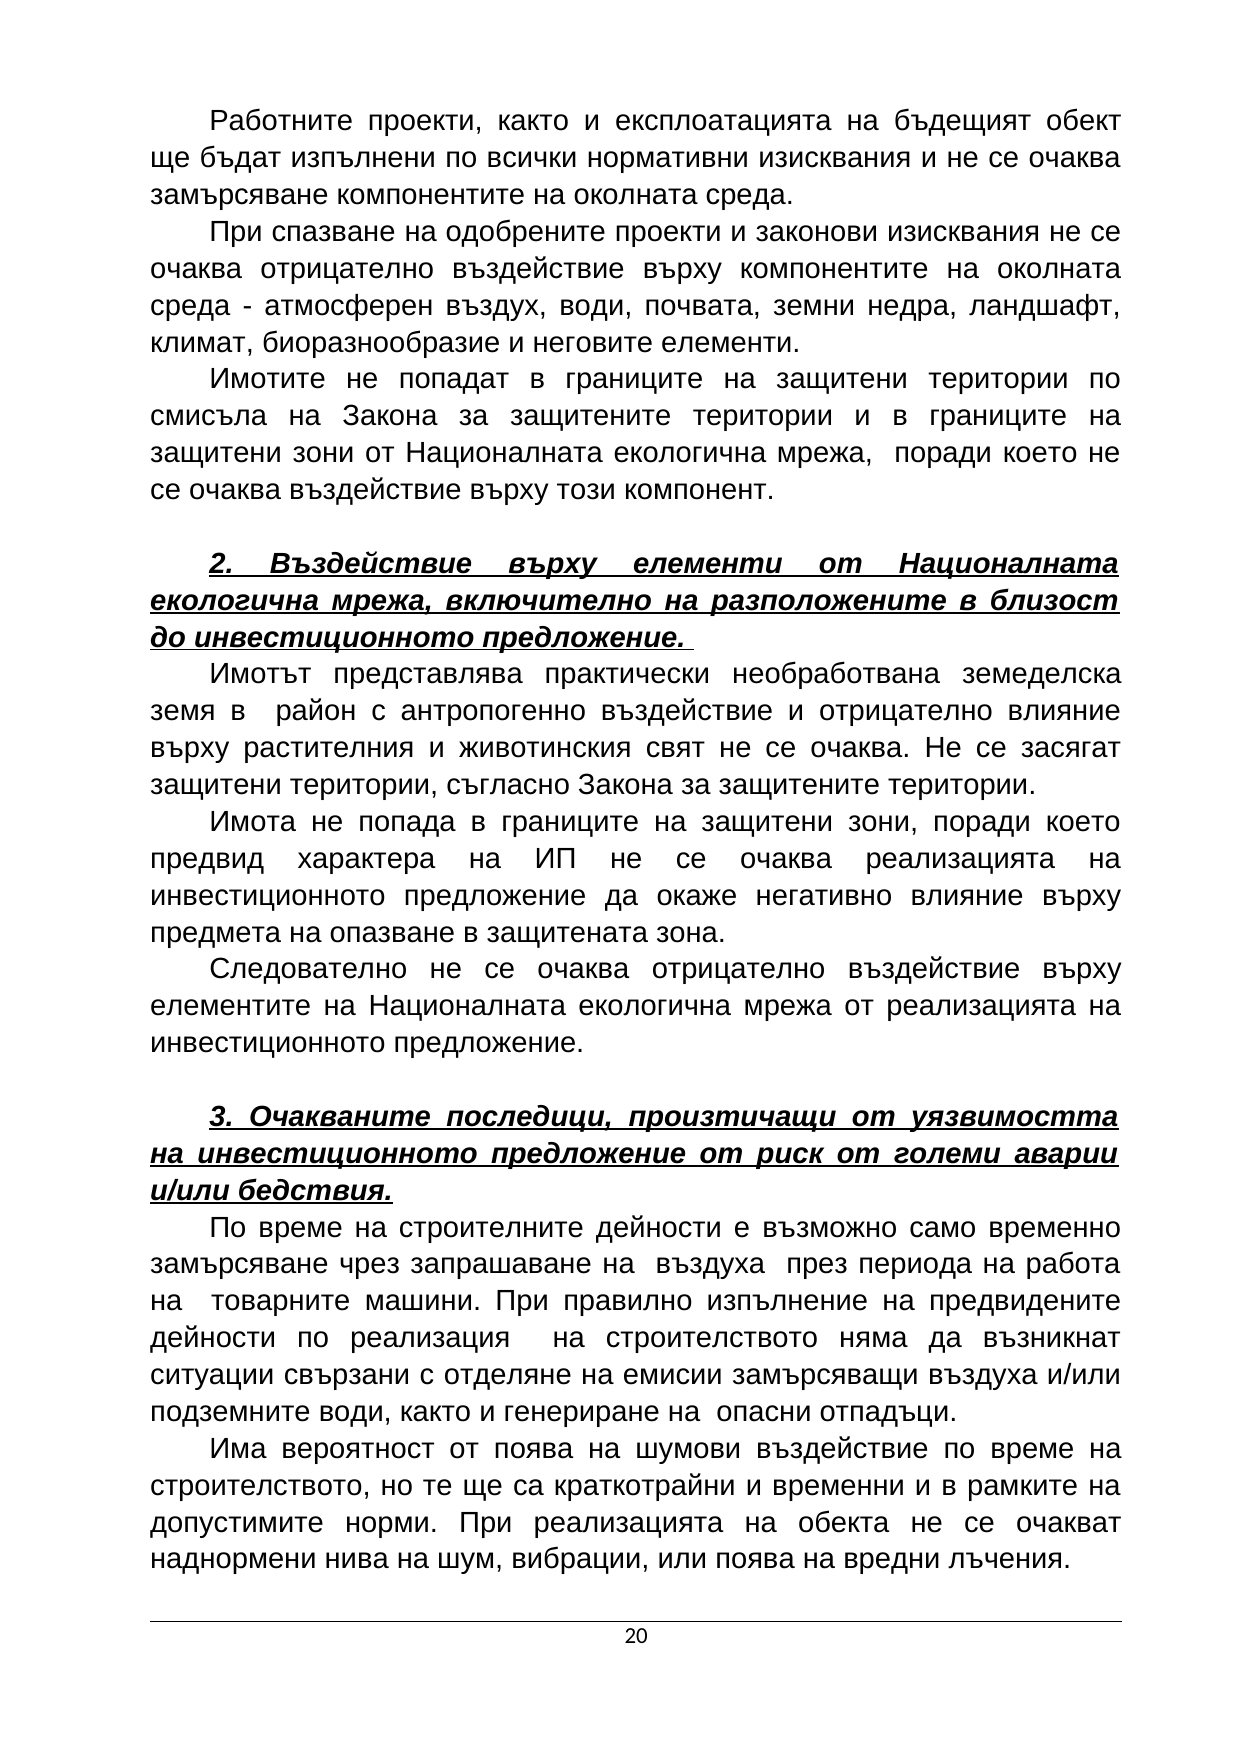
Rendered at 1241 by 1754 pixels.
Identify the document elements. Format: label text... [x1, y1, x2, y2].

text По време на строителните дейности е възможно само временно замърсяване чрез запрашаване на въздуха през периода на работа на товарните машини. При правилно изпълнение на предвидените дейности по реализация на строителството няма да възникнат ситуации свързани с отделяне на емисии замърсяващи въздуха и/или подземните води, както и генериране на опасни отпадъци. [150, 1210, 1122, 1428]
text Следователно не се очаква отрицателно въздействие върху елементите на Националната екологична мрежа от реализацията на инвестиционното предложение. [150, 952, 1122, 1059]
text Имота не попада в границите на защитени зони, поради което предвид характера на ИП не се очаква реализацията на инвестиционното предложение да окаже негативно влияние върху предмета на опазване в защитената зона. [150, 804, 1122, 948]
text При спазване на одобрените проекти и законови изисквания не се очаква отрицателно въздействие върху компонентите на околната среда - атмосферен въздух, води, почвата, земни недра, ландшафт, климат, биоразнообразие и неговите елементи. [150, 214, 1122, 358]
text Имотите не попадат в границите на защитени територии по смисъла на Закона за защитените територии и в границите на защитени зони от Националната екологична мрежа, поради което не се очаква въздействие върху този компонент. [150, 362, 1122, 506]
text Има вероятност от поява на шумови въздействие по време на строителството, но те ще са краткотрайни и временни и в рамките на допустимите норми. При реализацията на обекта не се очакват наднормени нива на шум, вибрации, или поява на вредни лъчения. [150, 1431, 1122, 1575]
text 3. Очакваните последици, произтичащи от уязвимостта на инвестиционното предложение от риск от големи аварии и/или бедствия. [150, 1099, 1122, 1206]
text Работните проекти, както и експлоатацията на бъдещият обект ще бъдат изпълнени по всички нормативни изисквания и не се очаква замърсяване компонентите на околната среда. [150, 103, 1122, 211]
text 2. Въздействие върху елементи от Националната екологична мрежа, включително на разположените в близост до инвестиционното предложение. [150, 546, 1122, 653]
text Имотът представлява практически необработвана земеделска земя в район с антропогенно въздействие и отрицателно влияние върху растителния и животинския свят не се очаква. Не се засягат защитени територии, съгласно Закона за защитените територии. [150, 657, 1122, 801]
